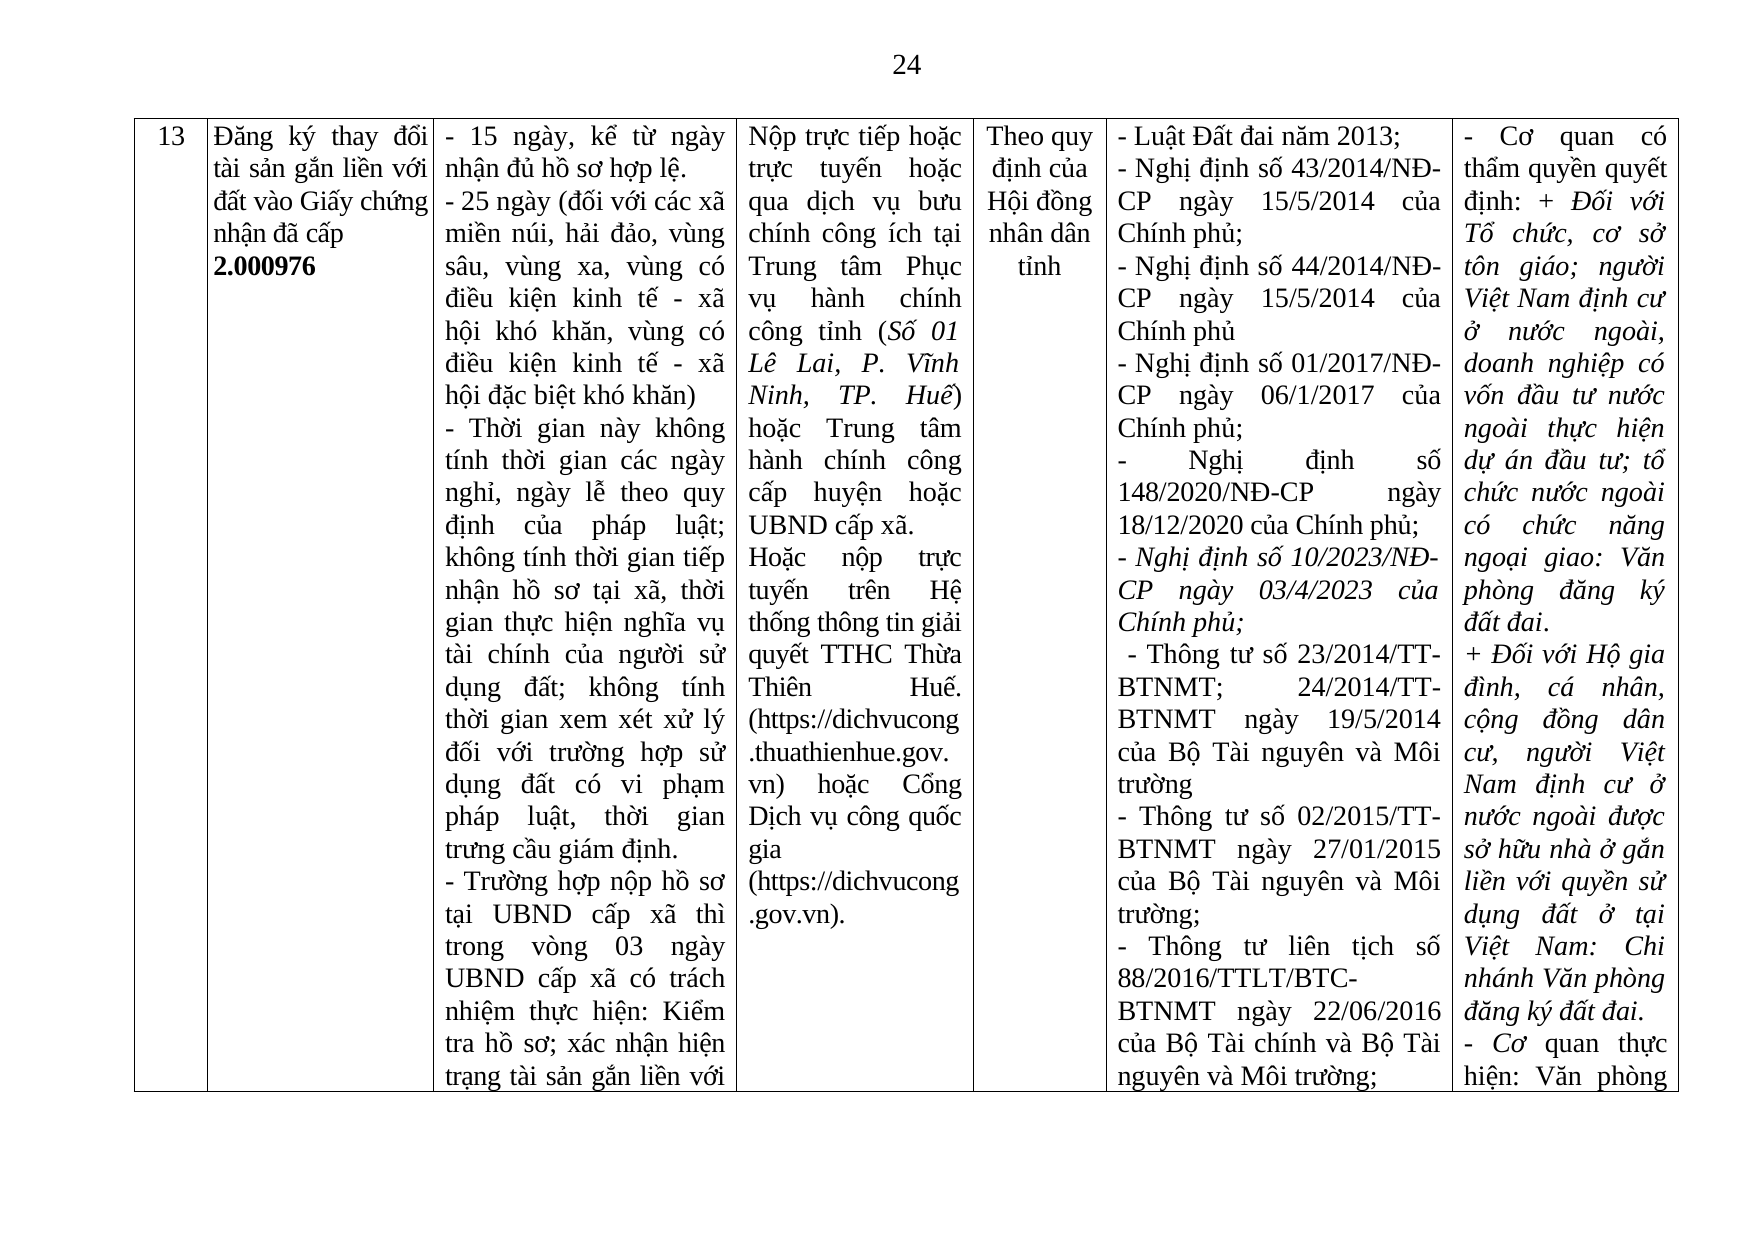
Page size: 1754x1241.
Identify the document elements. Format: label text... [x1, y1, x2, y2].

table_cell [974, 119, 1106, 1091]
table_cell 13 [135, 119, 207, 1091]
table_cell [208, 119, 433, 1091]
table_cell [737, 119, 973, 1091]
